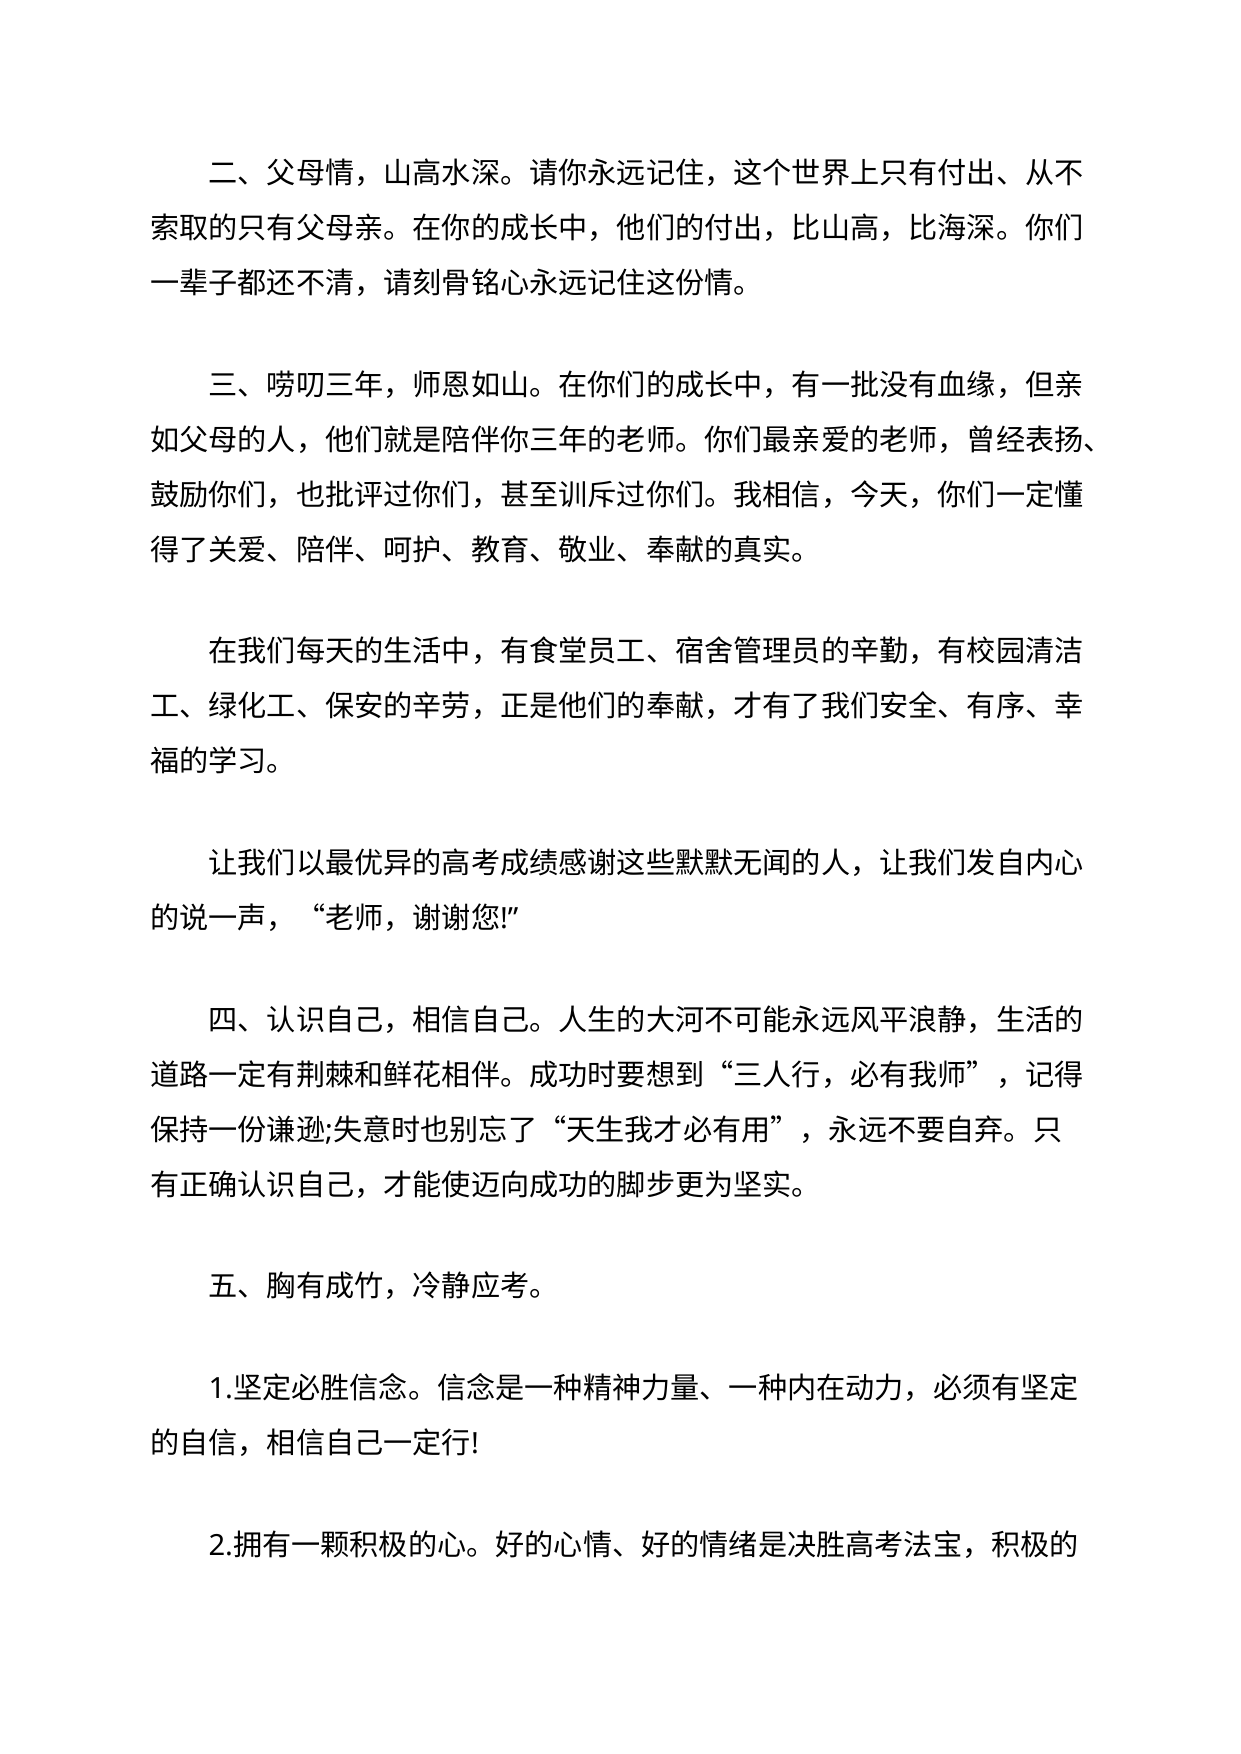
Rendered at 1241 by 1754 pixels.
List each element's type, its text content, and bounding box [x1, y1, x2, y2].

text 五、胸有成竹，冷静应考。 [150, 1263, 1090, 1305]
text 三、唠叨三年，师恩如山。在你们的成长中，有一批没有血缘，但亲如父母的人，他们就是陪伴你三年的老师。你们最亲爱的老师，曾经表扬、鼓励你们，也批评过你们，甚至训斥过你们。我相信，今天，你们一定懂得了关爱、陪伴、呵护、教育、敬业、奉献的真实。 [150, 362, 1090, 568]
text 让我们以最优异的高考成绩感谢这些默默无闻的人，让我们发自内心的说一声，“老师，谢谢您!” [150, 839, 1090, 937]
text 二、父母情，山高水深。请你永远记住，这个世界上只有付出、从不索取的只有父母亲。在你的成长中，他们的付出，比山高，比海深。你们一辈子都还不清，请刻骨铭心永远记住这份情。 [150, 150, 1090, 302]
text 在我们每天的生活中，有食堂员工、宿舍管理员的辛勤，有校园清洁工、绿化工、保安的辛劳，正是他们的奉献，才有了我们安全、有序、幸福的学习。 [150, 628, 1090, 780]
text 1.坚定必胜信念。信念是一种精神力量、一种内在动力，必须有坚定的自信，相信自己一定行! [150, 1365, 1090, 1462]
text 四、认识自己，相信自己。人生的大河不可能永远风平浪静，生活的道路一定有荆棘和鲜花相伴。成功时要想到“三人行，必有我师”，记得保持一份谦逊;失意时也别忘了“天生我才必有用”，永远不要自弃。只有正确认识自己，才能使迈向成功的脚步更为坚实。 [150, 996, 1090, 1203]
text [150, 1522, 1090, 1564]
